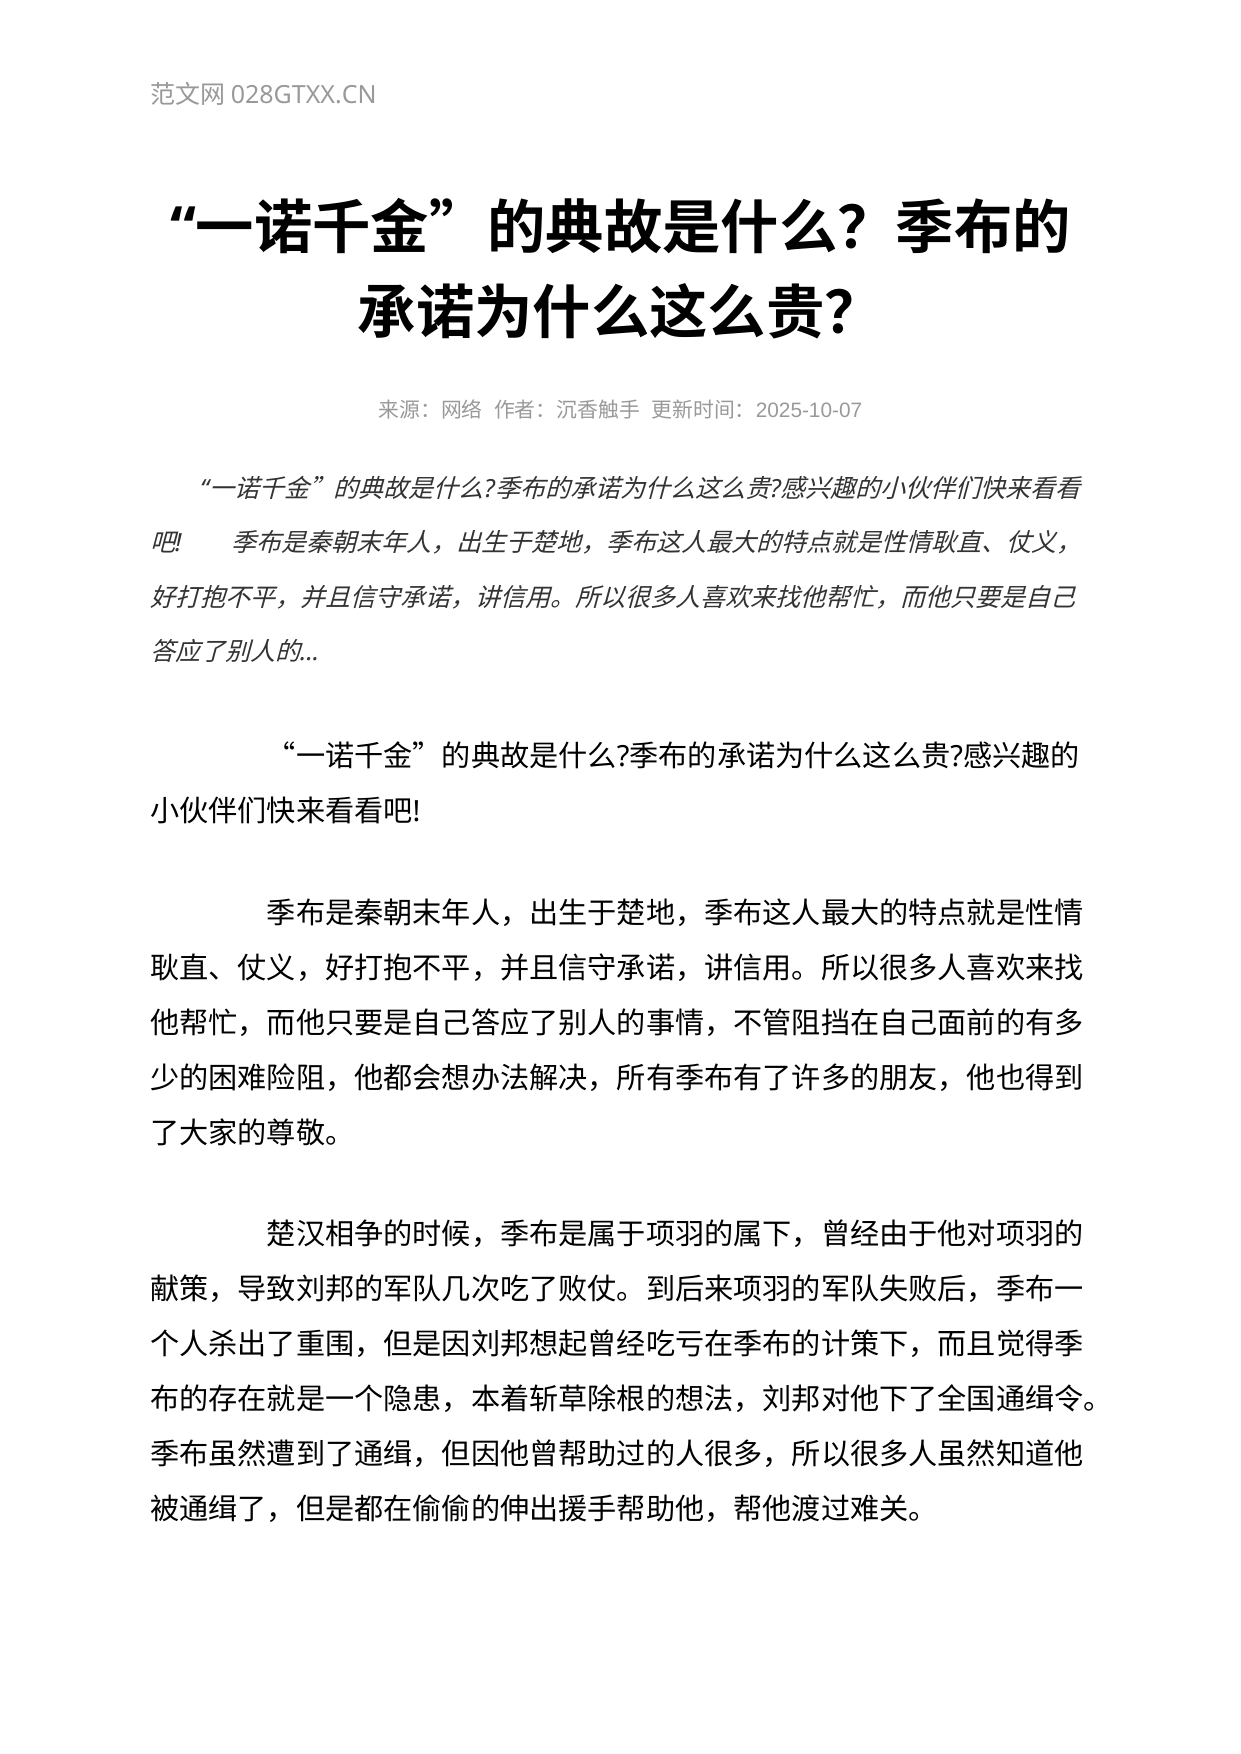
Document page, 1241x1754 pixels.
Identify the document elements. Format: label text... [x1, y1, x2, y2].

text 来源：网络 作者：沉香触手 更新时间：2025-10-07 [150, 397, 1090, 421]
text 楚汉相争的时候，季布是属于项羽的属下，曾经由于他对项羽的献策，导致刘邦的军队几次吃了败仗。到后来项羽的军队失败后，季布一个人杀出了重围，但是因刘邦想起曾经吃亏在季布的计策下，而且觉得季布的存在就是一个隐患，本着斩草除根的想法，刘邦对他下了全国通缉令。季布虽然遭到了通缉，但因他曾帮助过的人很多，所以很多人虽然知道他被通缉了，但是都在偷偷的伸出援手帮助他，帮他渡过难关。 [150, 1211, 1090, 1528]
text “一诺千金”的典故是什么?季布的承诺为什么这么贵?感兴趣的小伙伴们快来看看吧! 季布是秦朝末年人，出生于楚地，季布这人最大的特点就是性情耿直、仗义，好打抱不平，并且信守承诺，讲信用。所以很多人喜欢来找他帮忙，而他只要是自己答应了别人的... [150, 468, 1090, 668]
subtitle “一诺千金”的典故是什么？季布的承诺为什么这么贵？ [150, 181, 1090, 351]
text “一诺千金”的典故是什么?季布的承诺为什么这么贵?感兴趣的小伙伴们快来看看吧! [150, 733, 1090, 830]
text 季布是秦朝末年人，出生于楚地，季布这人最大的特点就是性情耿直、仗义，好打抱不平，并且信守承诺，讲信用。所以很多人喜欢来找他帮忙，而他只要是自己答应了别人的事情，不管阻挡在自己面前的有多少的困难险阻，他都会想办法解决，所有季布有了许多的朋友，他也得到了大家的尊敬。 [150, 889, 1090, 1151]
